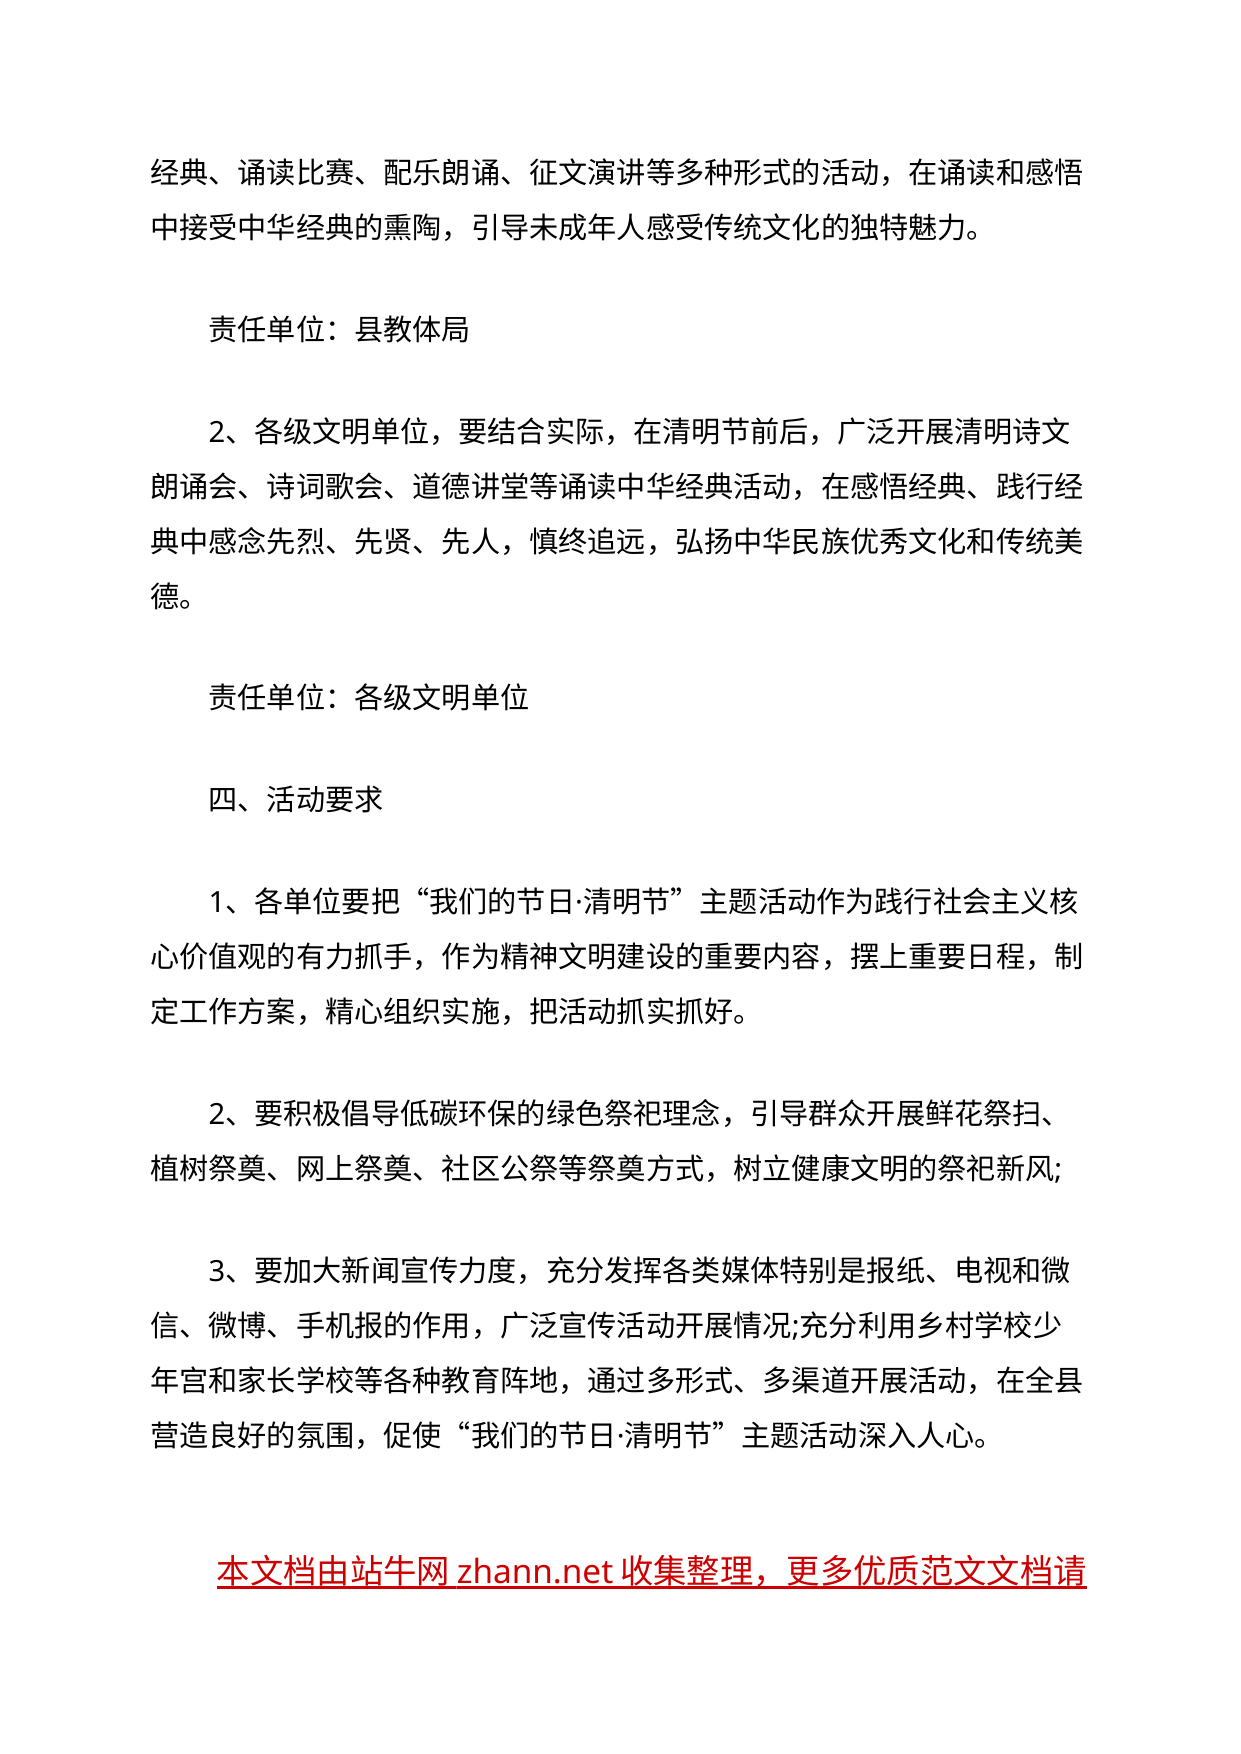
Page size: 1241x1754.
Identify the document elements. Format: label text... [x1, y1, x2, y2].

text 1、各单位要把“我们的节日·清明节”主题活动作为践行社会主义核心价值观的有力抓手，作为精神文明建设的重要内容，摆上重要日程，制定工作方案，精心组织实施，把活动抓实抓好。 [150, 878, 1090, 1031]
text 3、要加大新闻宣传力度，充分发挥各类媒体特别是报纸、电视和微信、微博、手机报的作用，广泛宣传活动开展情况;充分利用乡村学校少年宫和家长学校等各种教育阵地，通过多形式、多渠道开展活动，在全县营造良好的氛围，促使“我们的节日·清明节”主题活动深入人心。 [150, 1247, 1090, 1454]
text 责任单位：县教体局 [150, 307, 1090, 349]
text 2、要积极倡导低碳环保的绿色祭祀理念，引导群众开展鲜花祭扫、植树祭奠、网上祭奠、社区公祭等祭奠方式，树立健康文明的祭祀新风; [150, 1090, 1090, 1188]
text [150, 150, 1090, 247]
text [150, 1545, 1090, 1594]
text 责任单位：各级文明单位 [150, 675, 1090, 717]
text 四、活动要求 [150, 777, 1090, 819]
text 2、各级文明单位，要结合实际，在清明节前后，广泛开展清明诗文朗诵会、诗词歌会、道德讲堂等诵读中华经典活动，在感悟经典、践行经典中感念先烈、先贤、先人，慎终追远，弘扬中华民族优秀文化和传统美德。 [150, 408, 1090, 616]
